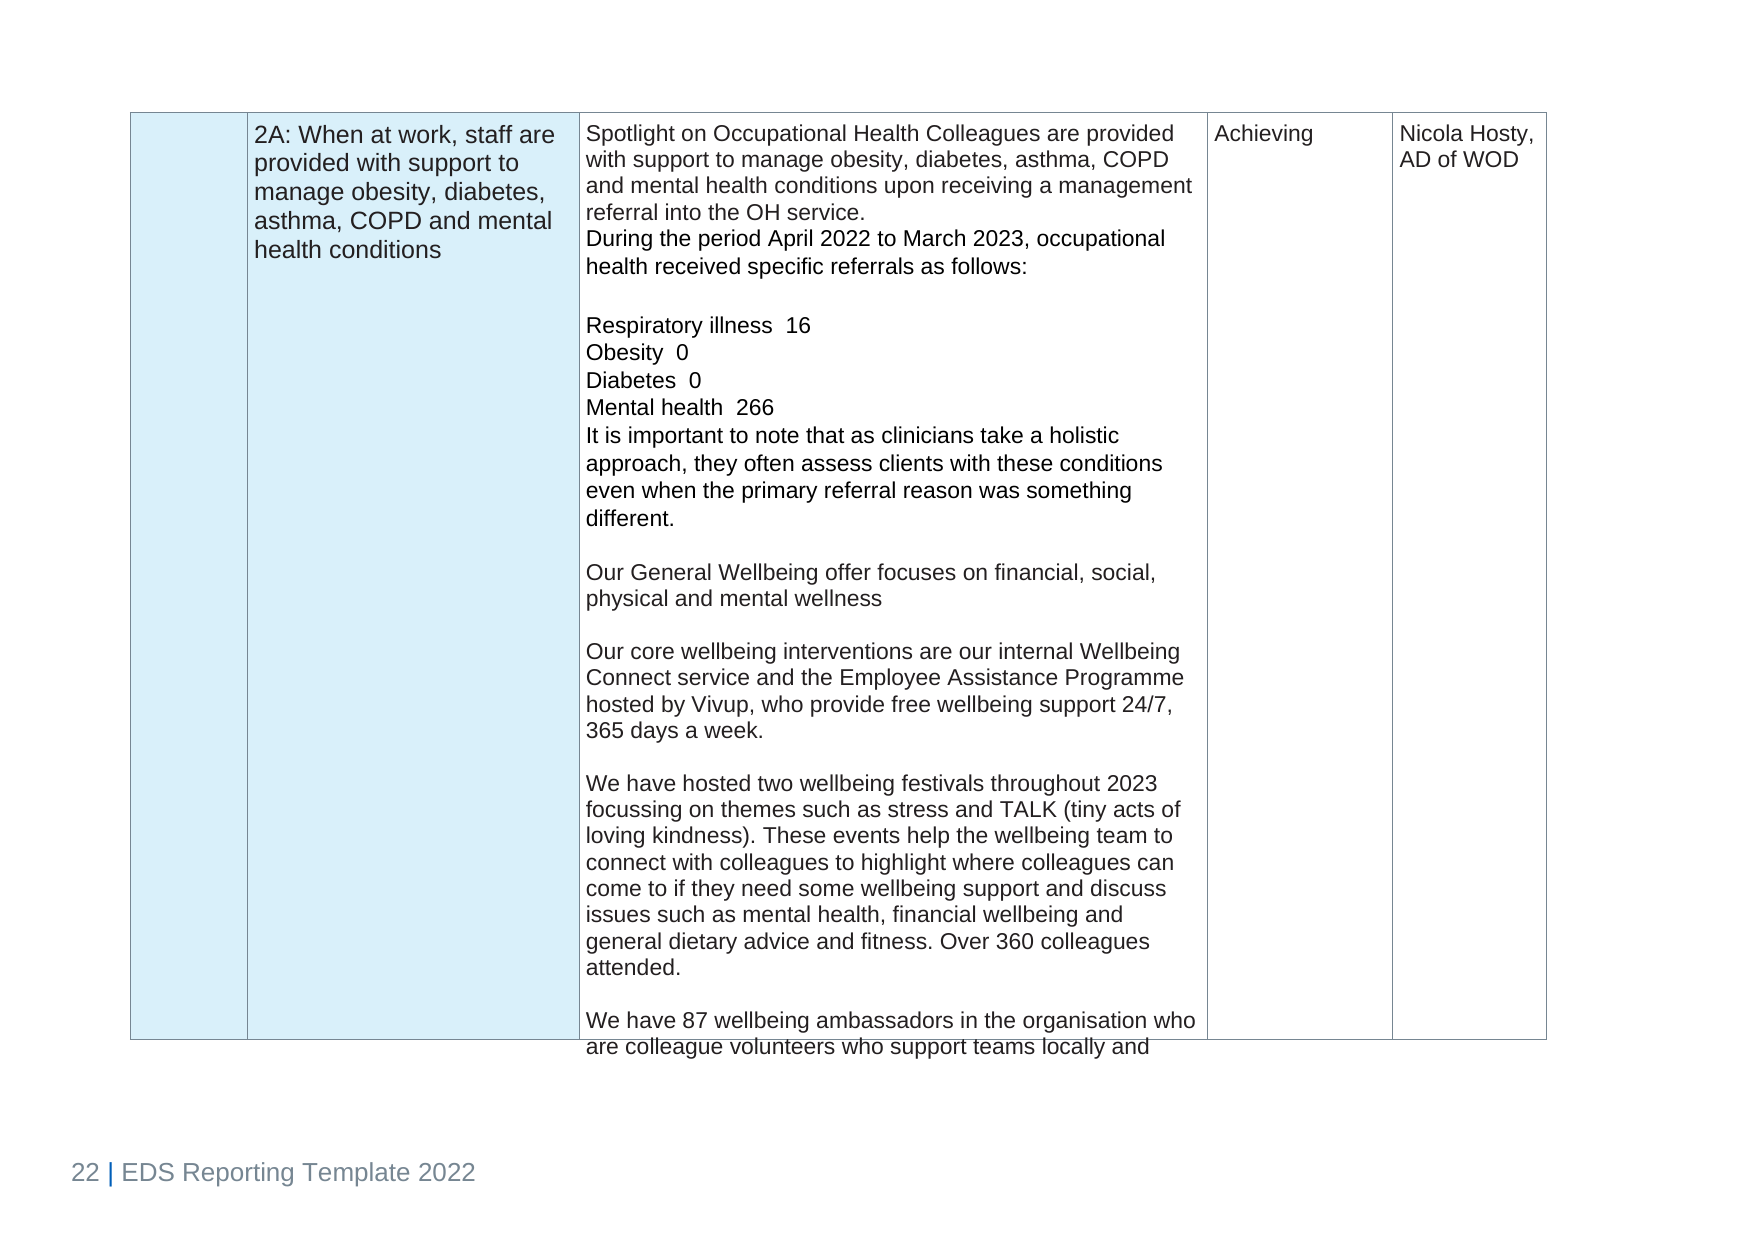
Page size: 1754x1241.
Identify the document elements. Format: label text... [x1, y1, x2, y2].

table_header Nicola Hosty, AD of WOD [1393, 113, 1546, 1039]
table_header 2A: When at work, staff are provided with support to manage obesity, diabetes, asthma, COPD and mental health conditions [248, 113, 579, 1039]
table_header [131, 113, 247, 1039]
table_header Achieving [1208, 113, 1392, 1039]
table_header Spotlight on Occupational Health Colleagues are provided with support to manage obesity, diabetes, asthma, COPD and mental health conditions upon receiving a management referral into the OH service. During the period April 2022 to March 2023, occupational health received specific referrals as follows: Respiratory illness 16 Obesity 0 Diabetes 0 Mental health 266 It is important to note that as clinicians take a holistic approach, they often assess clients with these conditions even when the primary referral reason was something different. Our General Wellbeing offer focuses on financial, social, physical and mental wellness Our core wellbeing interventions are our internal Wellbeing Connect service and the Employee Assistance Programme hosted by Vivup, who provide free wellbeing support 24/7, 365 days a week. We have hosted two wellbeing festivals throughout 2023 focussing on themes such as stress and TALK (tiny acts of loving kindness). These events help the wellbeing team to connect with colleagues to highlight where colleagues can come to if they need some wellbeing support and discuss issues such as mental health, financial wellbeing and general dietary advice and fitness. Over 360 colleagues attended. We have 87 wellbeing ambassadors in the organisation who are colleague volunteers who support teams locally and connect people to support quickly. CHFT worked with West Yorkshire Health and Care Partnership to become a Menopause Accredited Friendly Employer in 2023. We have a Change Society (menopause) peer support network with 94 members, and they have been influential to support the organisation to ensure we have a menopause policy and gained the accreditation. We have a dedicated colleague psychology team who are trained in EMDR and help inform our people approach through a psychological lens. The team have led a programme where 14 colleague volunteers are trained to host critical event peer support debriefs in the organisation. There were four Schwartz Rounds held in 2023 with topics including, ‘a day in the life of’, ‘why I do the job I do’, ‘tales of the unexpected’ and ‘scary moments’. 64 colleagues accessed the rounds in 2023. Colleague wellbeing is one of the most talked about subjects on walk rounds. This feedback helps us to focus on reviewing and developing our approach. We have designed a comprehensive wellbeing offer (including the benefit of a weekly wellbeing hour) that provides our colleagues the opportunity to sustain their workplace health and wellbeing. The offer focuses on four themes social, physical, financial, and mental. Activities include: Engaging, clear communications –supporting “it’s okay not to be okay” and reducing the stigma of mental health. Induction Refreshed appraisal approach including wellbeing check-in, including improved conversations regarding colleague development. Compassionate leadership programme – role modelling, harness curiosity, create time and space to talk. Connect and Learn Session – Health & Wellbeing Conversations Men’s health week roadshow 5 a side football tournament Top up shops – discreet food banks / recycled clothing for colleagues Cost of Living – focus on financial education, access to low-cost loans through salary finance, credit union and wagestream SS Dance and Fitness - weekly sessions held on site. Wellbeing and relaxation sessions with medicine directorates in conjunction with local businesses Wellbeing and Engagement calendar of events One Culture of Care Calendar - One Culture of Care Event Calendar (pagetiger.com) Flexible/Agile Working options Menopause peer support group including education and advice Equality peer support groups Check in and Check out Framework Reduced Rate gym memberships Wellbeing hour [580, 113, 1207, 1039]
